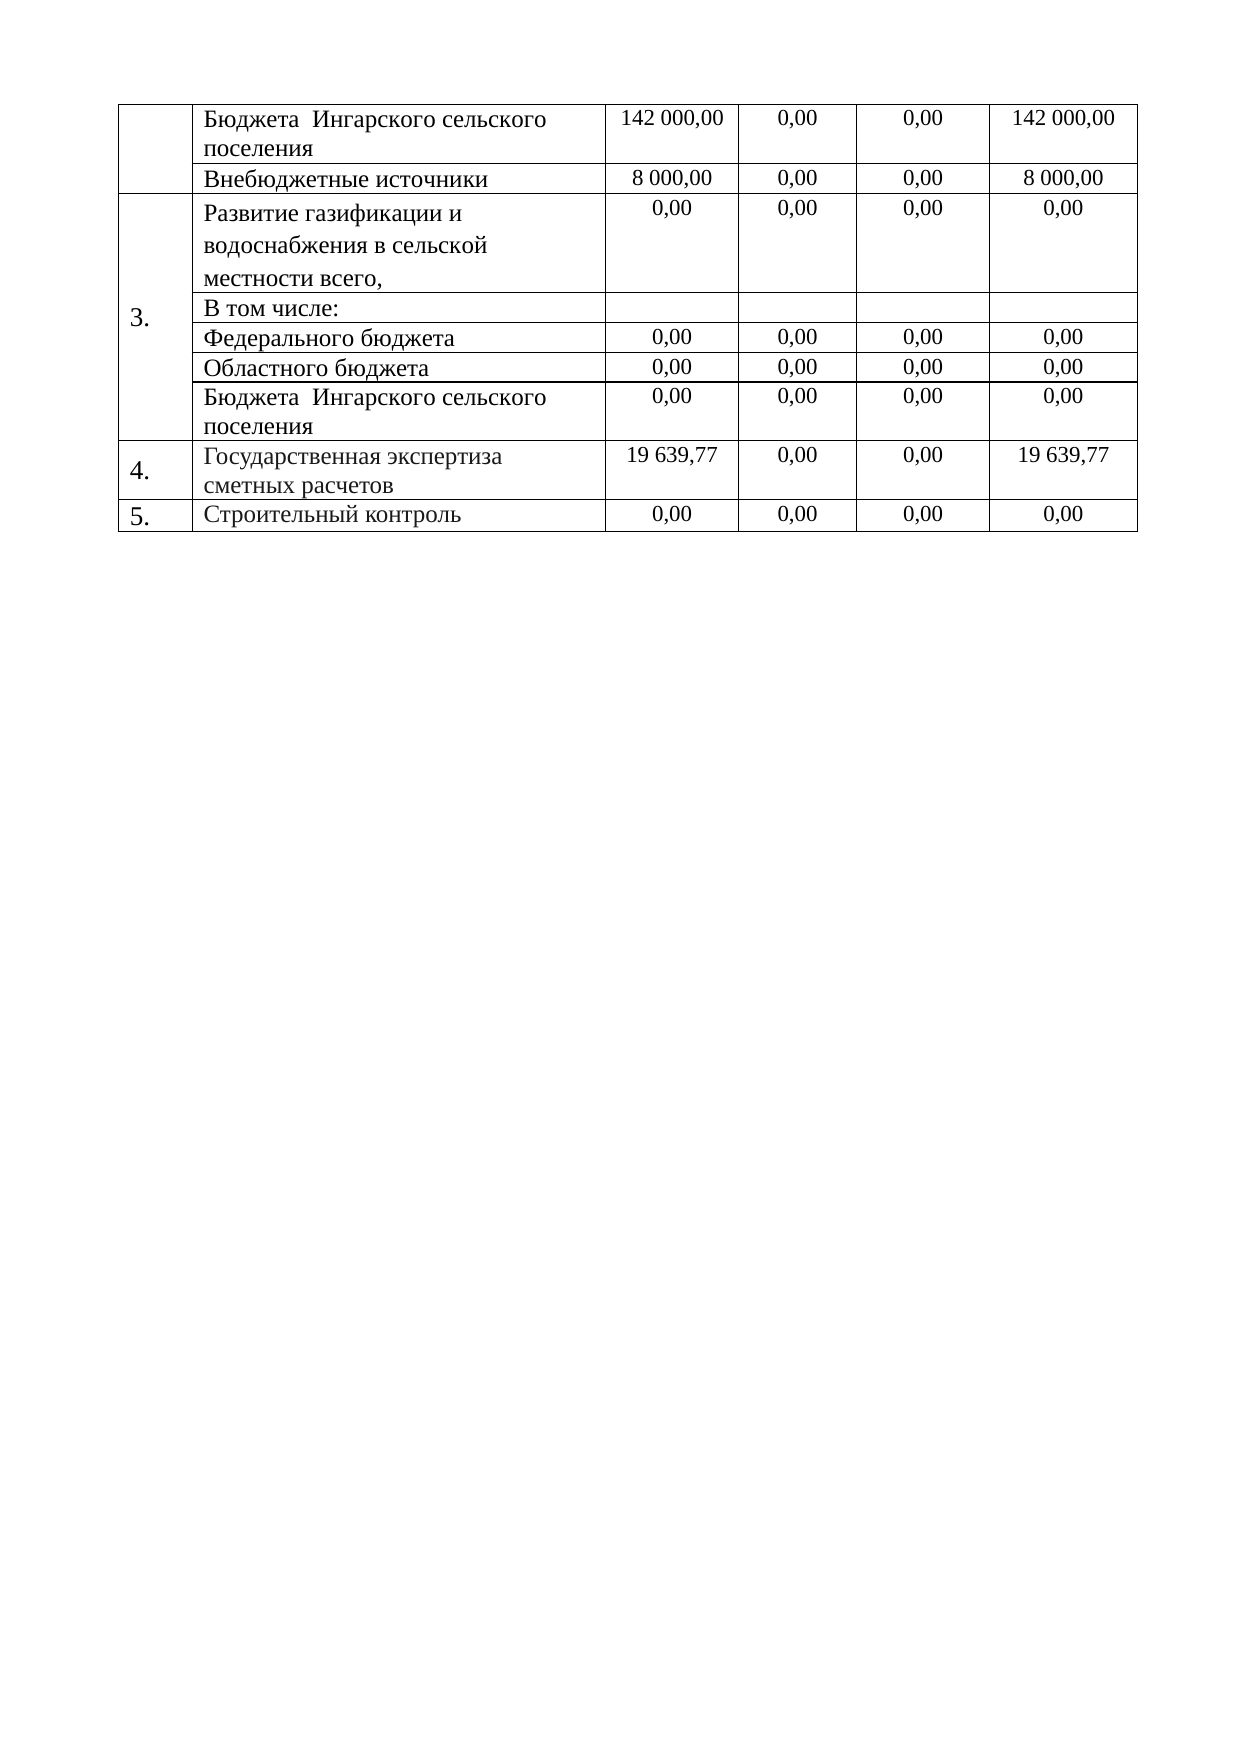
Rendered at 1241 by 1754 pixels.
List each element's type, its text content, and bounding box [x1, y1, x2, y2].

table_cell 3. [119, 194, 192, 440]
table_cell Областного бюджета [193, 353, 605, 381]
table_cell В том числе: [193, 293, 605, 322]
table_cell 4. [119, 441, 192, 498]
table_cell 0,00 [990, 383, 1137, 440]
table_cell 8 000,00 [990, 164, 1137, 193]
table_cell 0,00 [990, 500, 1137, 531]
table_cell 0,00 [857, 383, 989, 440]
table_cell 0,00 [606, 323, 738, 352]
table_cell 0,00 [857, 500, 989, 531]
table_cell 0,00 [606, 353, 738, 381]
table_cell 5. [119, 500, 192, 531]
table_cell Строительный контроль [193, 500, 605, 531]
table_cell 0,00 [990, 323, 1137, 352]
table_cell 19 639,77 [990, 441, 1137, 498]
table_cell [739, 293, 856, 322]
table_cell 0,00 [739, 353, 856, 381]
table_cell 0,00 [857, 323, 989, 352]
table_cell 0,00 [739, 194, 856, 292]
table_cell 0,00 [857, 164, 989, 193]
table_cell 142 000,00 [606, 105, 738, 163]
table_cell Государственная экспертиза сметных расчетов [193, 441, 605, 498]
table_cell 0,00 [606, 500, 738, 531]
table_cell 0,00 [857, 353, 989, 381]
table_cell [606, 293, 738, 322]
table_cell 0,00 [857, 194, 989, 292]
table_cell 0,00 [739, 441, 856, 498]
table_cell Бюджета Ингарского сельского поселения [193, 383, 605, 440]
table_cell 0,00 [990, 194, 1137, 292]
table_cell 0,00 [739, 164, 856, 193]
table_cell [990, 293, 1137, 322]
table_cell [857, 293, 989, 322]
table_cell 0,00 [739, 500, 856, 531]
table_cell 0,00 [990, 353, 1137, 381]
table_cell 19 639,77 [606, 441, 738, 498]
table_cell 0,00 [739, 323, 856, 352]
table_cell Развитие газификации и водоснабжения в сельской местности всего, [193, 194, 605, 292]
table_cell Федерального бюджета [193, 323, 605, 352]
table_cell Внебюджетные источники [193, 164, 605, 193]
table_cell 8 000,00 [606, 164, 738, 193]
table_cell 0,00 [857, 105, 989, 163]
table_cell Бюджета Ингарского сельского поселения [193, 105, 605, 163]
table_cell 0,00 [739, 383, 856, 440]
table_cell 0,00 [857, 441, 989, 498]
table_cell 142 000,00 [990, 105, 1137, 163]
table_cell 0,00 [606, 383, 738, 440]
table_cell 0,00 [606, 194, 738, 292]
table_cell 0,00 [739, 105, 856, 163]
